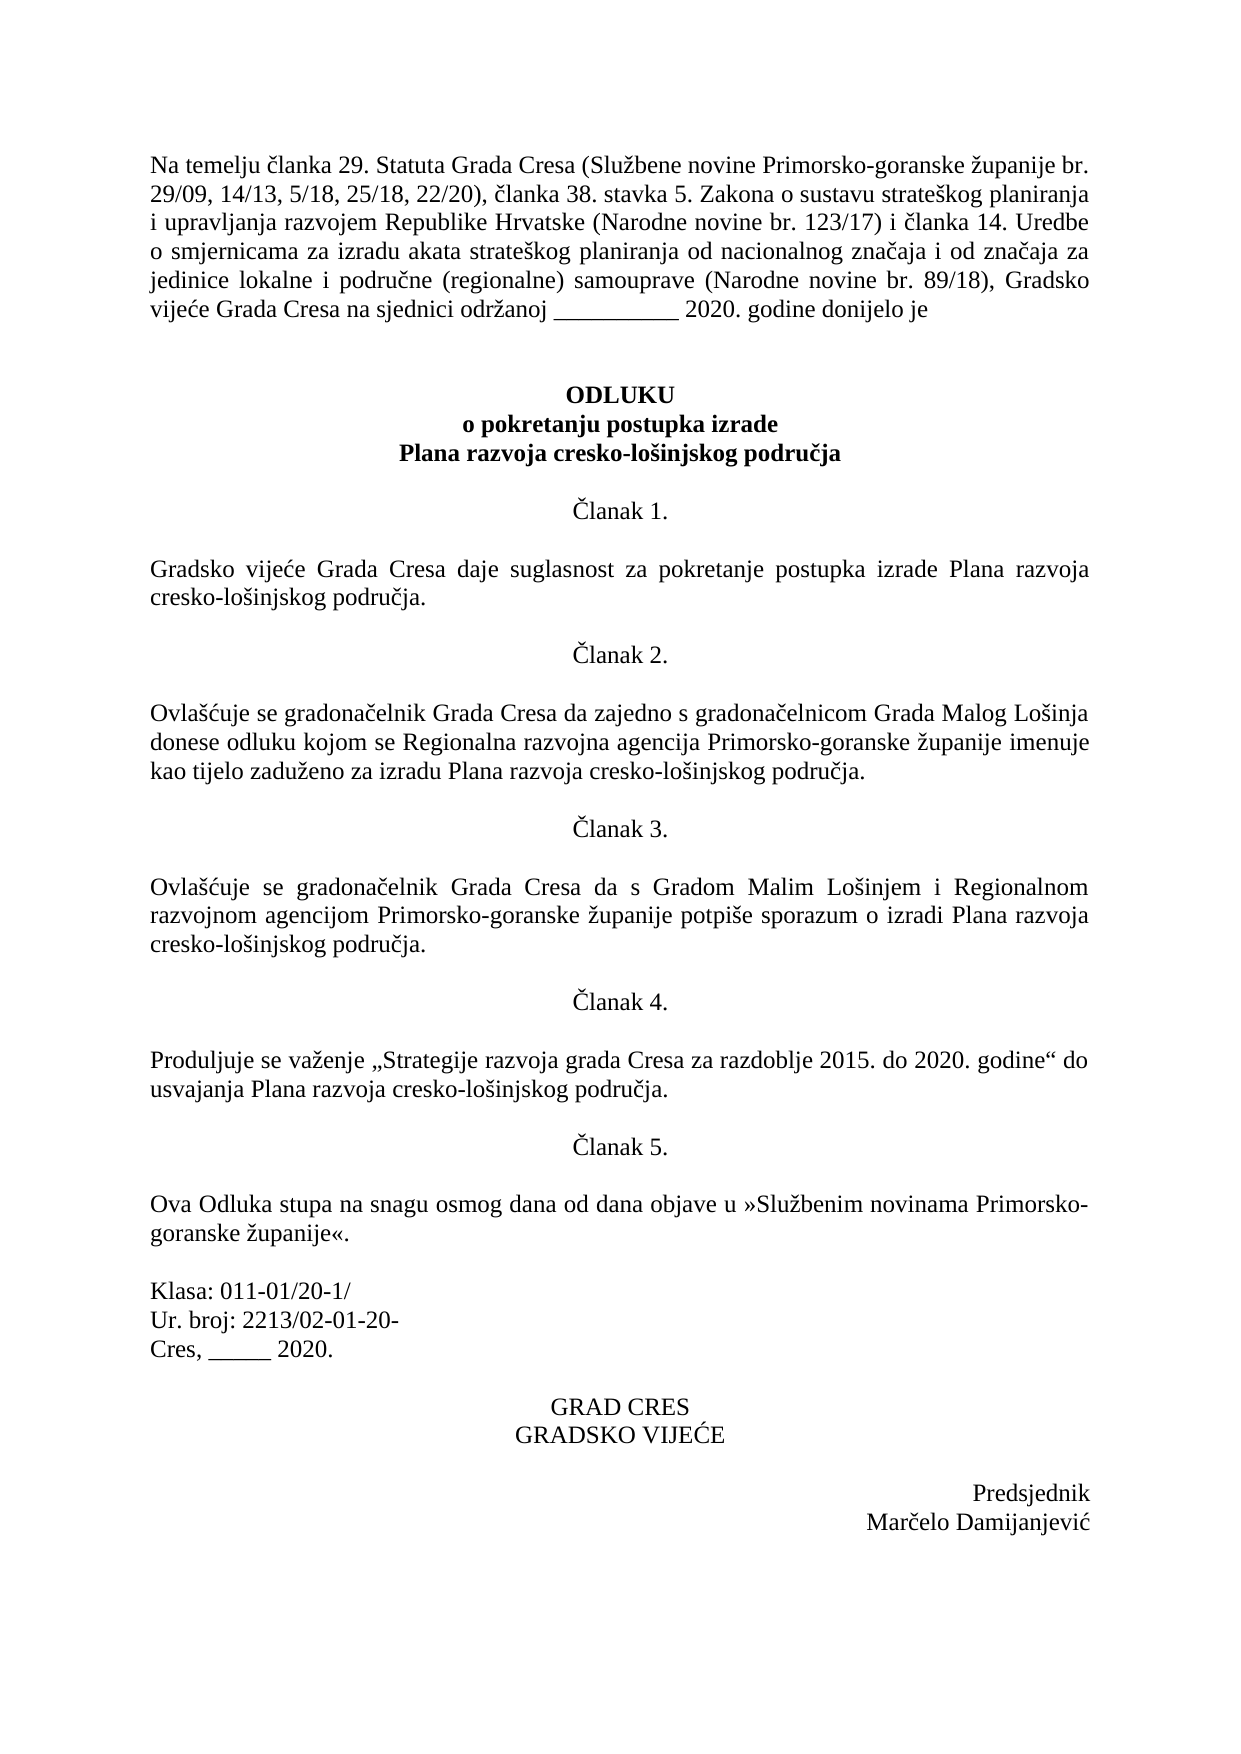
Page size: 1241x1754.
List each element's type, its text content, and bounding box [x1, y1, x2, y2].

text Predsjednik Marčelo Damijanjević [150, 1478, 1090, 1536]
text Članak 3. [150, 814, 1090, 842]
text Gradsko vijeće Grada Cresa daje suglasnost za pokretanje postupka izrade Plana razvoja cresko-lošinjskog područja. [150, 554, 1090, 611]
text Članak 1. [150, 496, 1090, 524]
text Članak 5. [150, 1132, 1090, 1160]
text Klasa: 011-01/20-1/ [150, 1276, 1090, 1305]
text Na temelju članka 29. Statuta Grada Cresa (Službene novine Primorsko-goranske županije br. 29/09, 14/13, 5/18, 25/18, 22/20), članka 38. stavka 5. Zakona o sustavu strateškog planiranja i upravljanja razvojem Republike Hrvatske (Narodne novine br. 123/17) i članka 14. Uredbe o smjernicama za izradu akata strateškog planiranja od nacionalnog značaja i od značaja za jedinice lokalne i područne (regionalne) samouprave (Narodne novine br. 89/18), Gradsko vijeće Grada Cresa na sjednici održanoj __________ 2020. godine donijelo je [150, 150, 1090, 322]
text Članak 4. [150, 987, 1090, 1016]
text Ova Odluka stupa na snagu osmog dana od dana objave u »Službenim novinama Primorsko-goranske županije«. [150, 1189, 1090, 1247]
text ODLUKU o pokretanju postupka izrade [150, 380, 1090, 438]
text Ur. broj: 2213/02-01-20- [150, 1305, 1090, 1334]
text Produljuje se važenje „Strategije razvoja grada Cresa za razdoblje 2015. do 2020. godine“ do usvajanja Plana razvoja cresko-lošinjskog područja. [150, 1045, 1090, 1102]
text Cres, _____ 2020. [150, 1334, 1090, 1362]
text Plana razvoja cresko-lošinjskog područja [150, 438, 1090, 467]
text Ovlašćuje se gradonačelnik Grada Cresa da s Gradom Malim Lošinjem i Regionalnom razvojnom agencijom Primorsko-goranske županije potpiše sporazum o izradi Plana razvoja cresko-lošinjskog područja. [150, 872, 1090, 958]
text Ovlašćuje se gradonačelnik Grada Cresa da zajedno s gradonačelnicom Grada Malog Lošinja donese odluku kojom se Regionalna razvojna agencija Primorsko-goranske županije imenuje kao tijelo zaduženo za izradu Plana razvoja cresko-lošinjskog područja. [150, 698, 1090, 784]
text GRAD CRES GRADSKO VIJEĆE [150, 1392, 1090, 1449]
text Članak 2. [150, 640, 1090, 669]
